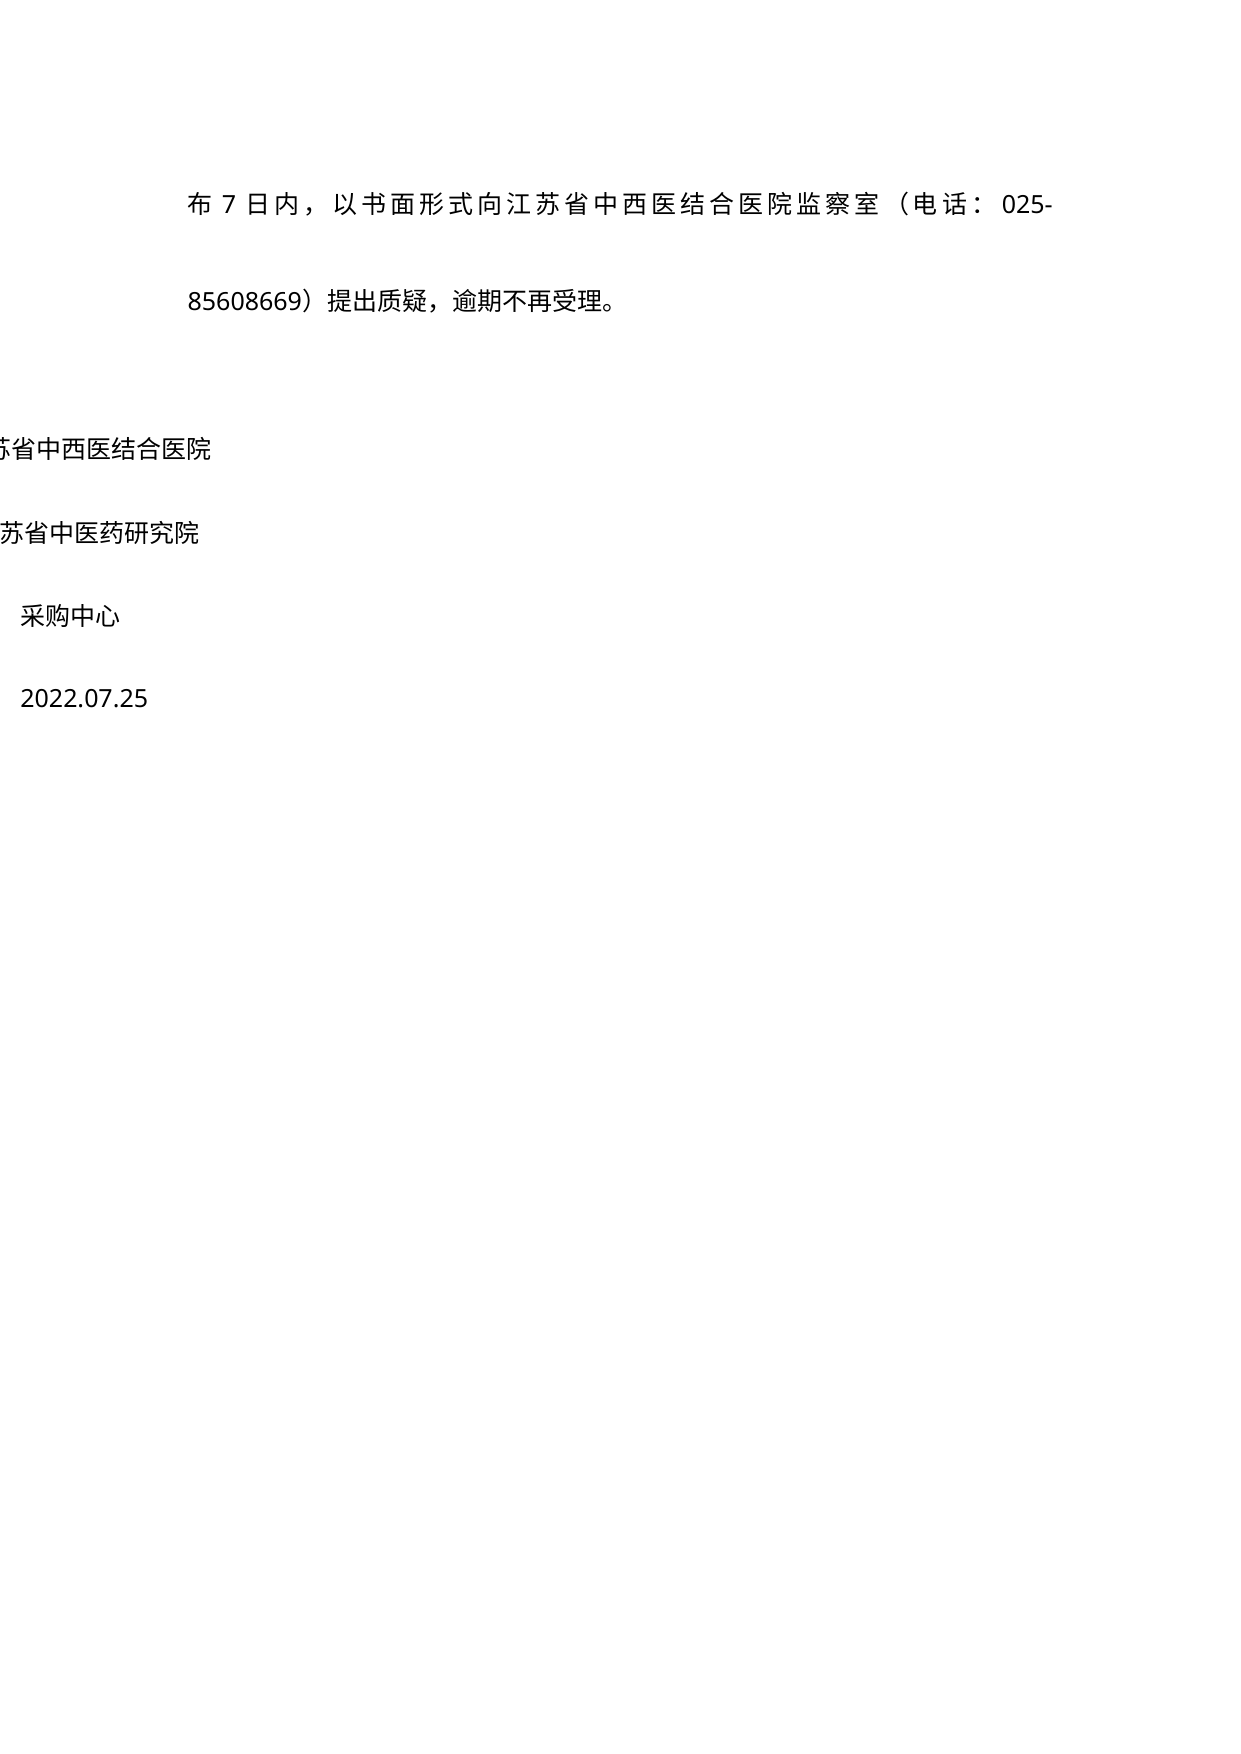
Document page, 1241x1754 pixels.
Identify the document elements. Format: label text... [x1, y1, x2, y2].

text 江苏省中西医结合医院 [0, 416, 1053, 481]
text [187, 170, 1053, 332]
text 采购中心 [0, 582, 1053, 647]
text 江苏省中医药研究院 [0, 499, 1053, 564]
text 2022.07.25 [0, 665, 1053, 730]
